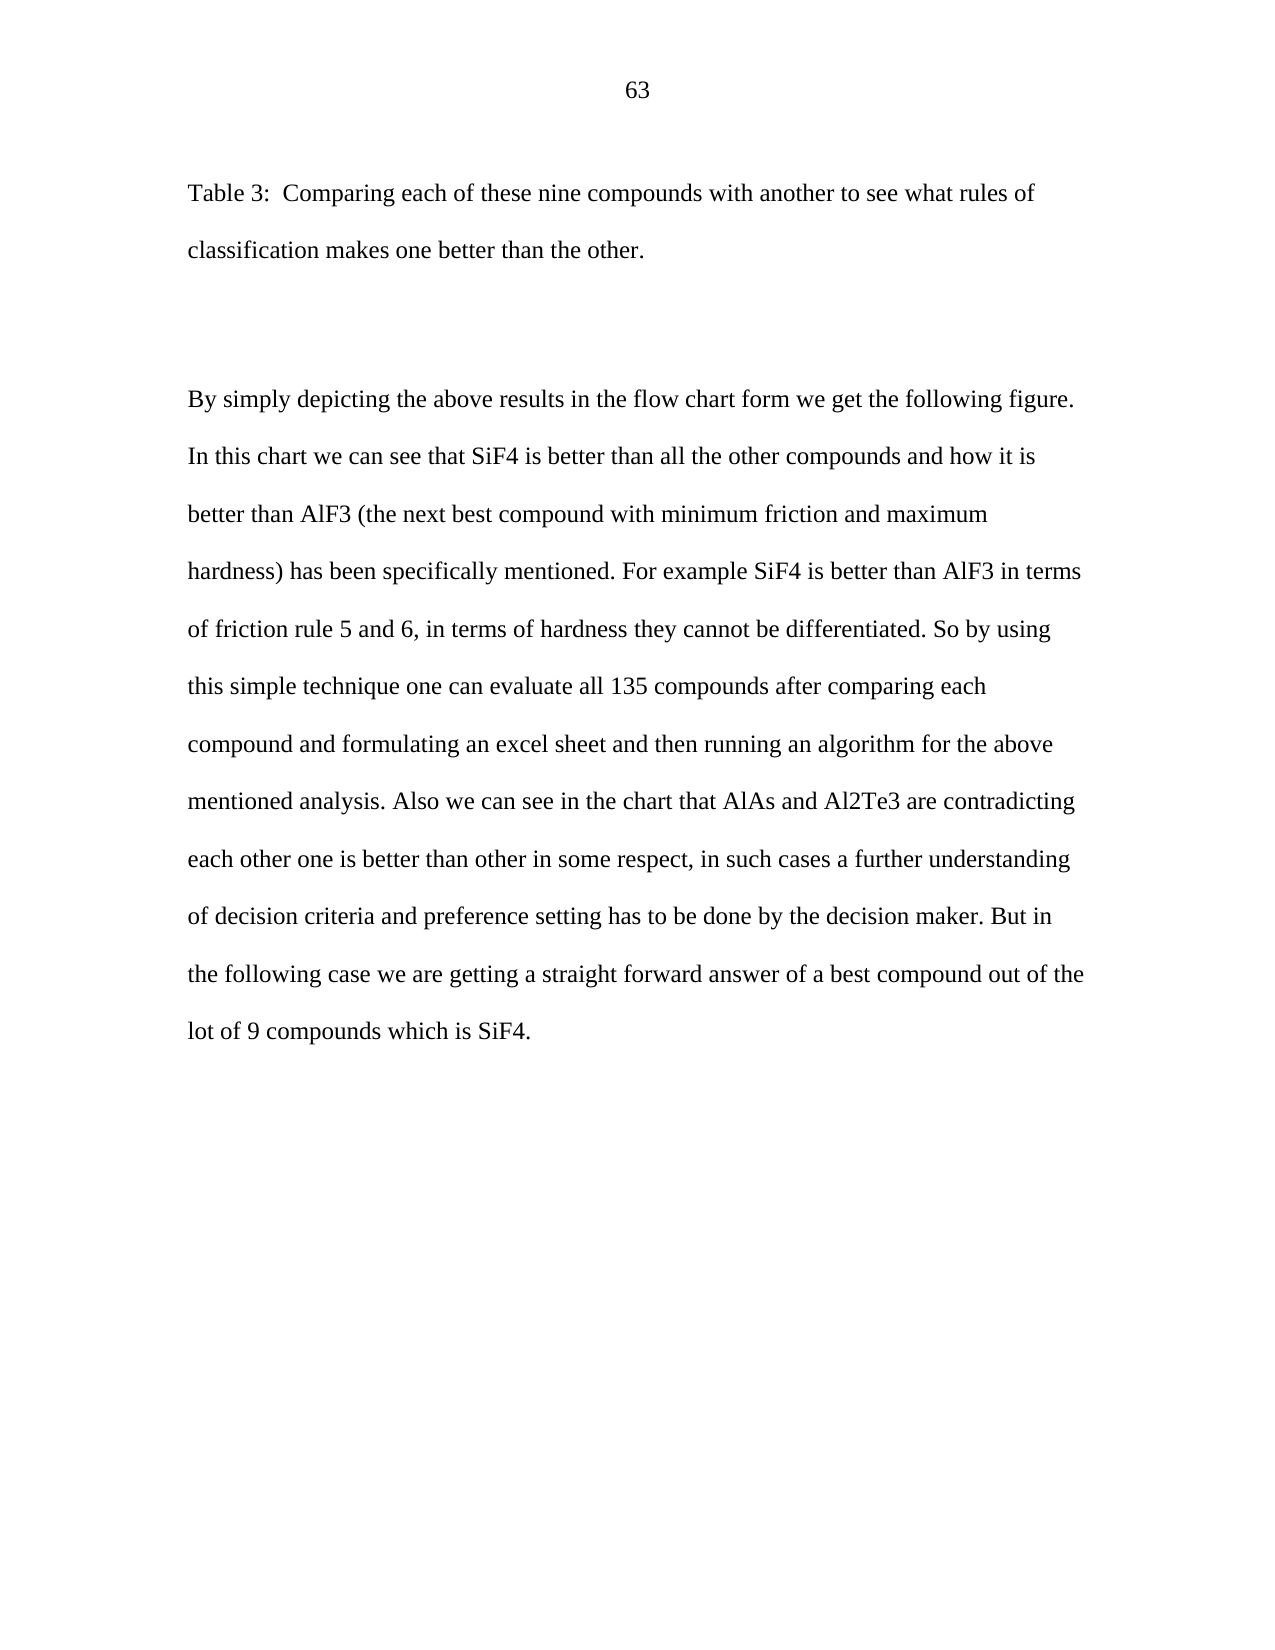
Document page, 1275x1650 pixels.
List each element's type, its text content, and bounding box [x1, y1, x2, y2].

text By simply depicting the above results in the flow chart form we get the following figure. In this chart we can see that SiF4 is better than all the other compounds and how it is better than AlF3 (the next best compound with minimum friction and maximum hardness) has been specifically mentioned. For example SiF4 is better than AlF3 in terms of friction rule 5 and 6, in terms of hardness they cannot be differentiated. So by using this simple technique one can evaluate all 135 compounds after comparing each compound and formulating an excel sheet and then running an algorithm for the above mentioned analysis. Also we can see in the chart that AlAs and Al2Te3 are contradicting each other one is better than other in some respect, in such cases a further understanding of decision criteria and preference setting has to be done by the decision maker. But in the following case we are getting a straight forward answer of a best compound out of the lot of 9 compounds which is SiF4. [187, 384, 1087, 1045]
text Table 3: Comparing each of these nine compounds with another to see what rules of classification makes one better than the other. [187, 178, 1087, 264]
